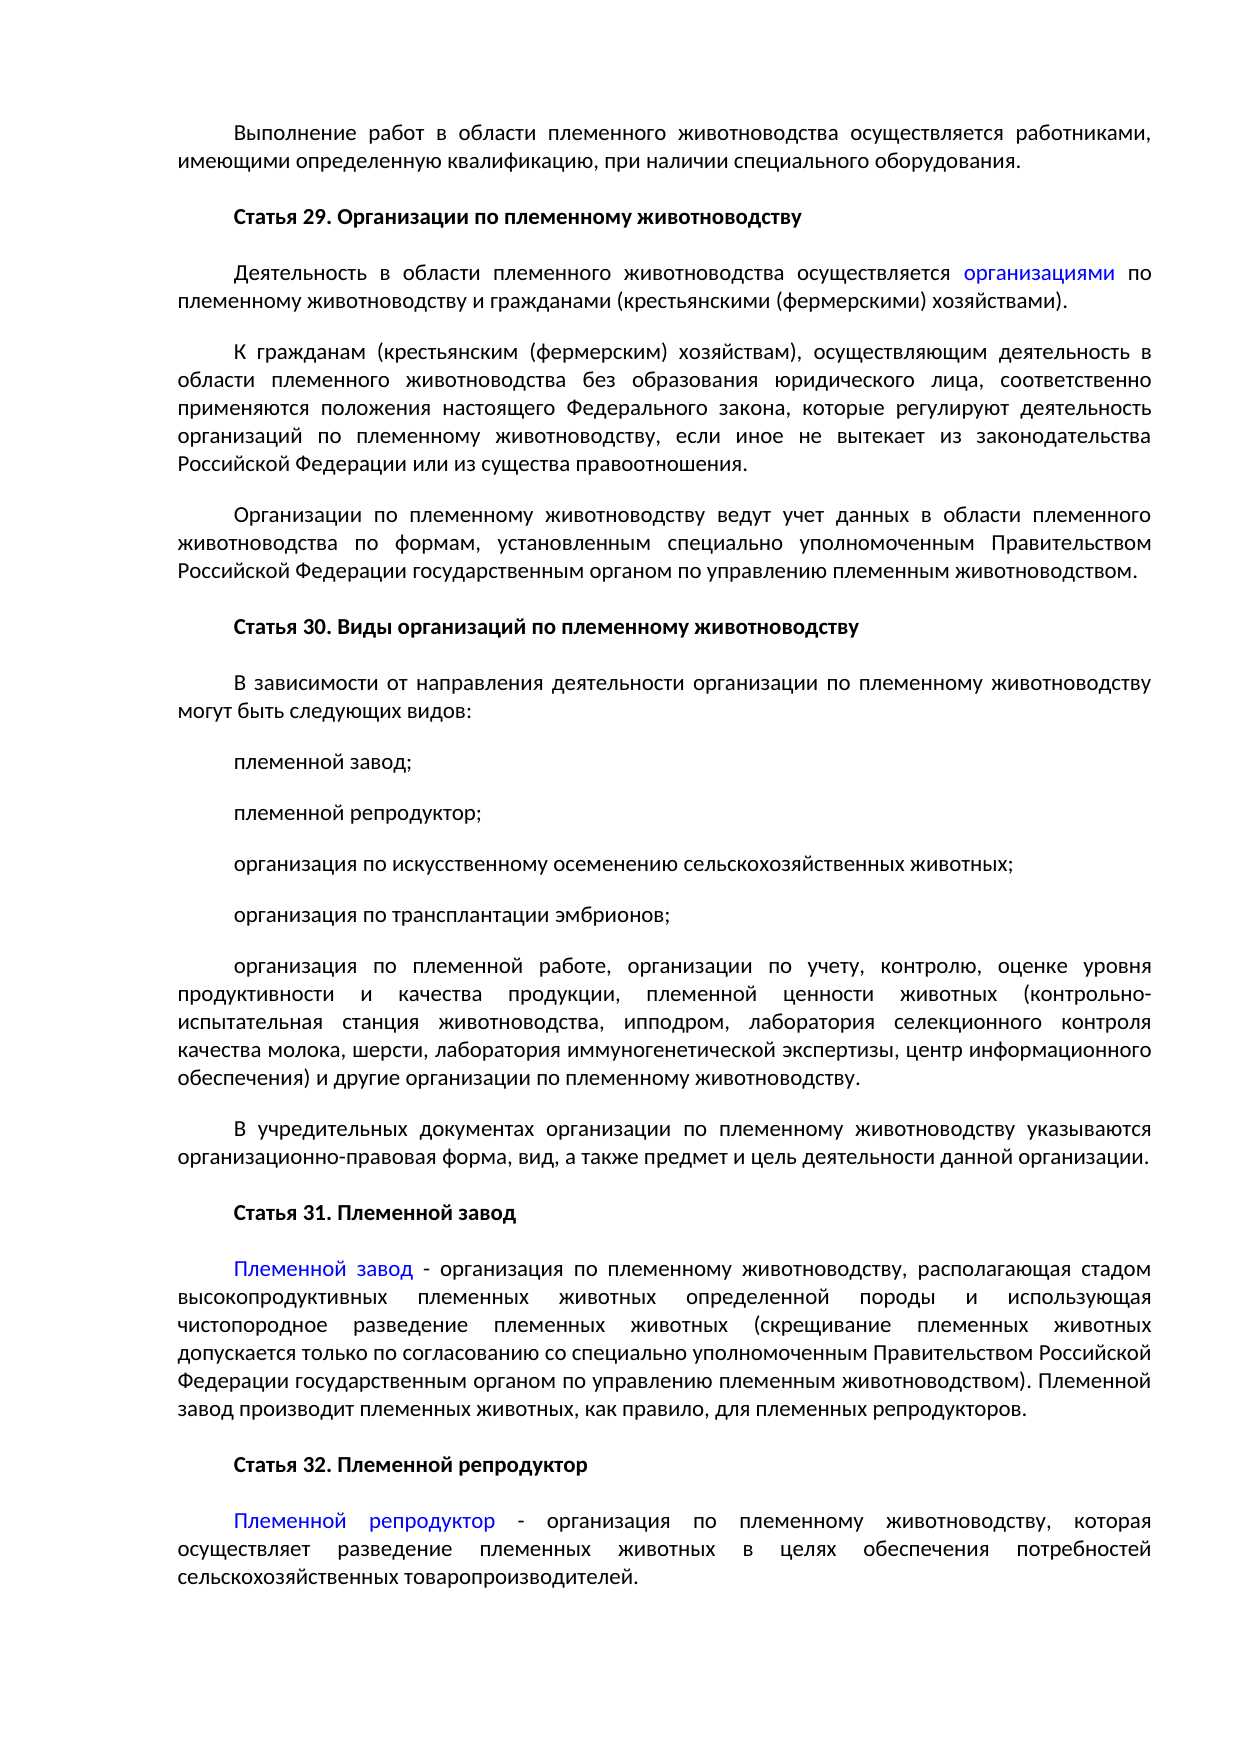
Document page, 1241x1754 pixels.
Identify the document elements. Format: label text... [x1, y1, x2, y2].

text племенной репродуктор; [177, 798, 1152, 826]
text Выполнение работ в области племенного животноводства осуществляется работниками, имеющими определенную квалификацию, при наличии специального оборудования. [177, 118, 1152, 174]
text организация по трансплантации эмбрионов; [177, 900, 1152, 928]
text Деятельность в области племенного животноводства осуществляется организациями по племенному животноводству и гражданами (крестьянскими (фермерскими) хозяйствами). [177, 258, 1152, 314]
title Статья 32. Племенной репродуктор [177, 1450, 1152, 1478]
text племенной завод; [177, 747, 1152, 775]
title Статья 31. Племенной завод [177, 1198, 1152, 1226]
text В зависимости от направления деятельности организации по племенному животноводству могут быть следующих видов: [177, 668, 1152, 724]
text Племенной завод - организация по племенному животноводству, располагающая стадом высокопродуктивных племенных животных определенной породы и использующая чистопородное разведение племенных животных (скрещивание племенных животных допускается только по согласованию со специально уполномоченным Правительством Российской Федерации государственным органом по управлению племенным животноводством). Племенной завод производит племенных животных, как правило, для племенных репродукторов. [177, 1254, 1152, 1422]
title Статья 30. Виды организаций по племенному животноводству [177, 612, 1152, 640]
title Статья 29. Организации по племенному животноводству [177, 202, 1152, 230]
text Племенной репродуктор - организация по племенному животноводству, которая осуществляет разведение племенных животных в целях обеспечения потребностей сельскохозяйственных товаропроизводителей. [177, 1506, 1152, 1590]
text К гражданам (крестьянским (фермерским) хозяйствам), осуществляющим деятельность в области племенного животноводства без образования юридического лица, соответственно применяются положения настоящего Федерального закона, которые регулируют деятельность организаций по племенному животноводству, если иное не вытекает из законодательства Российской Федерации или из существа правоотношения. [177, 337, 1152, 477]
text В учредительных документах организации по племенному животноводству указываются организационно-правовая форма, вид, а также предмет и цель деятельности данной организации. [177, 1114, 1152, 1170]
text Организации по племенному животноводству ведут учет данных в области племенного животноводства по формам, установленным специально уполномоченным Правительством Российской Федерации государственным органом по управлению племенным животноводством. [177, 500, 1152, 584]
text организация по искусственному осеменению сельскохозяйственных животных; [177, 849, 1152, 877]
text организация по племенной работе, организации по учету, контролю, оценке уровня продуктивности и качества продукции, племенной ценности животных (контрольно-испытательная станция животноводства, ипподром, лаборатория селекционного контроля качества молока, шерсти, лаборатория иммуногенетической экспертизы, центр информационного обеспечения) и другие организации по племенному животноводству. [177, 951, 1152, 1091]
